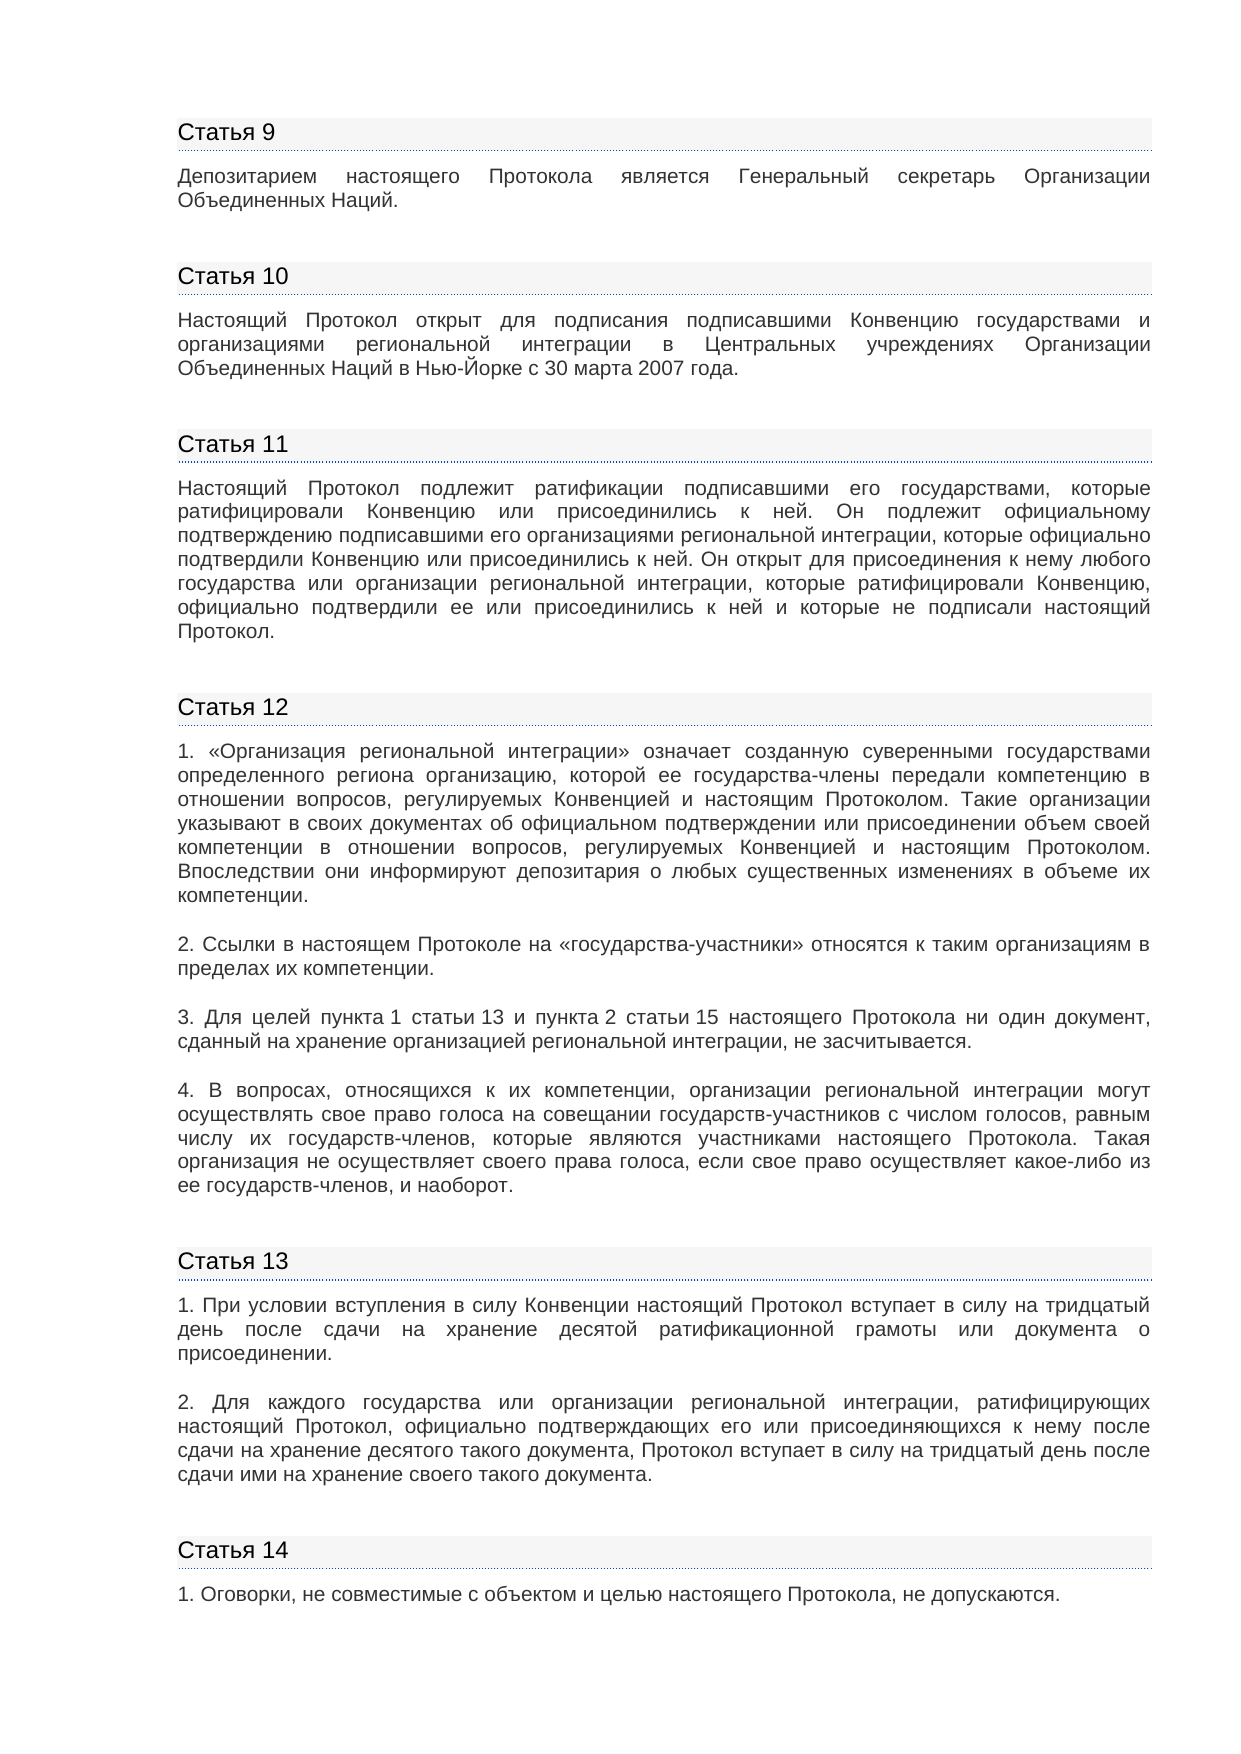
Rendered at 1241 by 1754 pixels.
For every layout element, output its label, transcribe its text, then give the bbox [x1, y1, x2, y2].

text 2. Для каждого государства или организации региональной интеграции, ратифицирующих настоящий Протокол, официально подтверждающих его или присоединяющихся к нему после сдачи на хранение десятого такого документа, Протокол вступает в силу на тридцатый день после сдачи ими на хранение своего такого документа. [177, 1390, 1152, 1486]
text Депозитарием настоящего Протокола является Генеральный секретарь Организации Объединенных Наций. [177, 164, 1152, 212]
text 2. Ссылки в настоящем Протоколе на «государства-участники» относятся к таким организациям в пределах их компетенции. [177, 932, 1152, 979]
text 3. Для целей пункта 1 статьи 13 и пункта 2 статьи 15 настоящего Протокола ни один документ, сданный на хранение организацией региональной интеграции, не засчитывается. [177, 1004, 1152, 1052]
text Настоящий Протокол открыт для подписания подписавшими Конвенцию государствами и организациями региональной интеграции в Центральных учреждениях Организации Объединенных Наций в Нью-Йорке с 30 марта 2007 года. [177, 308, 1152, 379]
text 1. Оговорки, не совместимые с объектом и целью настоящего Протокола, не допускаются. [177, 1582, 1152, 1606]
text Настоящий Протокол подлежит ратификации подписавшими его государствами, которые ратифицировали Конвенцию или присоединились к ней. Он подлежит официальному подтверждению подписавшими его организациями региональной интеграции, которые официально подтвердили Конвенцию или присоединились к ней. Он открыт для присоединения к нему любого государства или организации региональной интеграции, которые ратифицировали Конвенцию, официально подтвердили ее или присоединились к ней и которые не подписали настоящий Протокол. [177, 475, 1152, 643]
text Статья 9 [177, 118, 1152, 151]
text 4. В вопросах, относящихся к их компетенции, организации региональной интеграции могут осуществлять свое право голоса на совещании государств-участников с числом голосов, равным числу их государств-членов, которые являются участниками настоящего Протокола. Такая организация не осуществляет своего права голоса, если свое право осуществляет какое-либо из ее государств-членов, и наоборот. [177, 1077, 1152, 1197]
text Статья 13 [177, 1247, 1152, 1281]
text 1. При условии вступления в силу Конвенции настоящий Протокол вступает в силу на тридцатый день после сдачи на хранение десятой ратификационной грамоты или документа о присоединении. [177, 1293, 1152, 1365]
text Статья 12 [177, 693, 1152, 726]
text 1. «Организация региональной интеграции» означает созданную суверенными государствами определенного региона организацию, которой ее государства-члены передали компетенцию в отношении вопросов, регулируемых Конвенцией и настоящим Протоколом. Такие организации указывают в своих документах об официальном подтверждении или присоединении объем своей компетенции в отношении вопросов, регулируемых Конвенцией и настоящим Протоколом. Впоследствии они информируют депозитария о любых существенных изменениях в объеме их компетенции. [177, 739, 1152, 907]
text Статья 10 [177, 262, 1152, 295]
text Статья 14 [177, 1536, 1152, 1569]
text Статья 11 [177, 429, 1152, 463]
